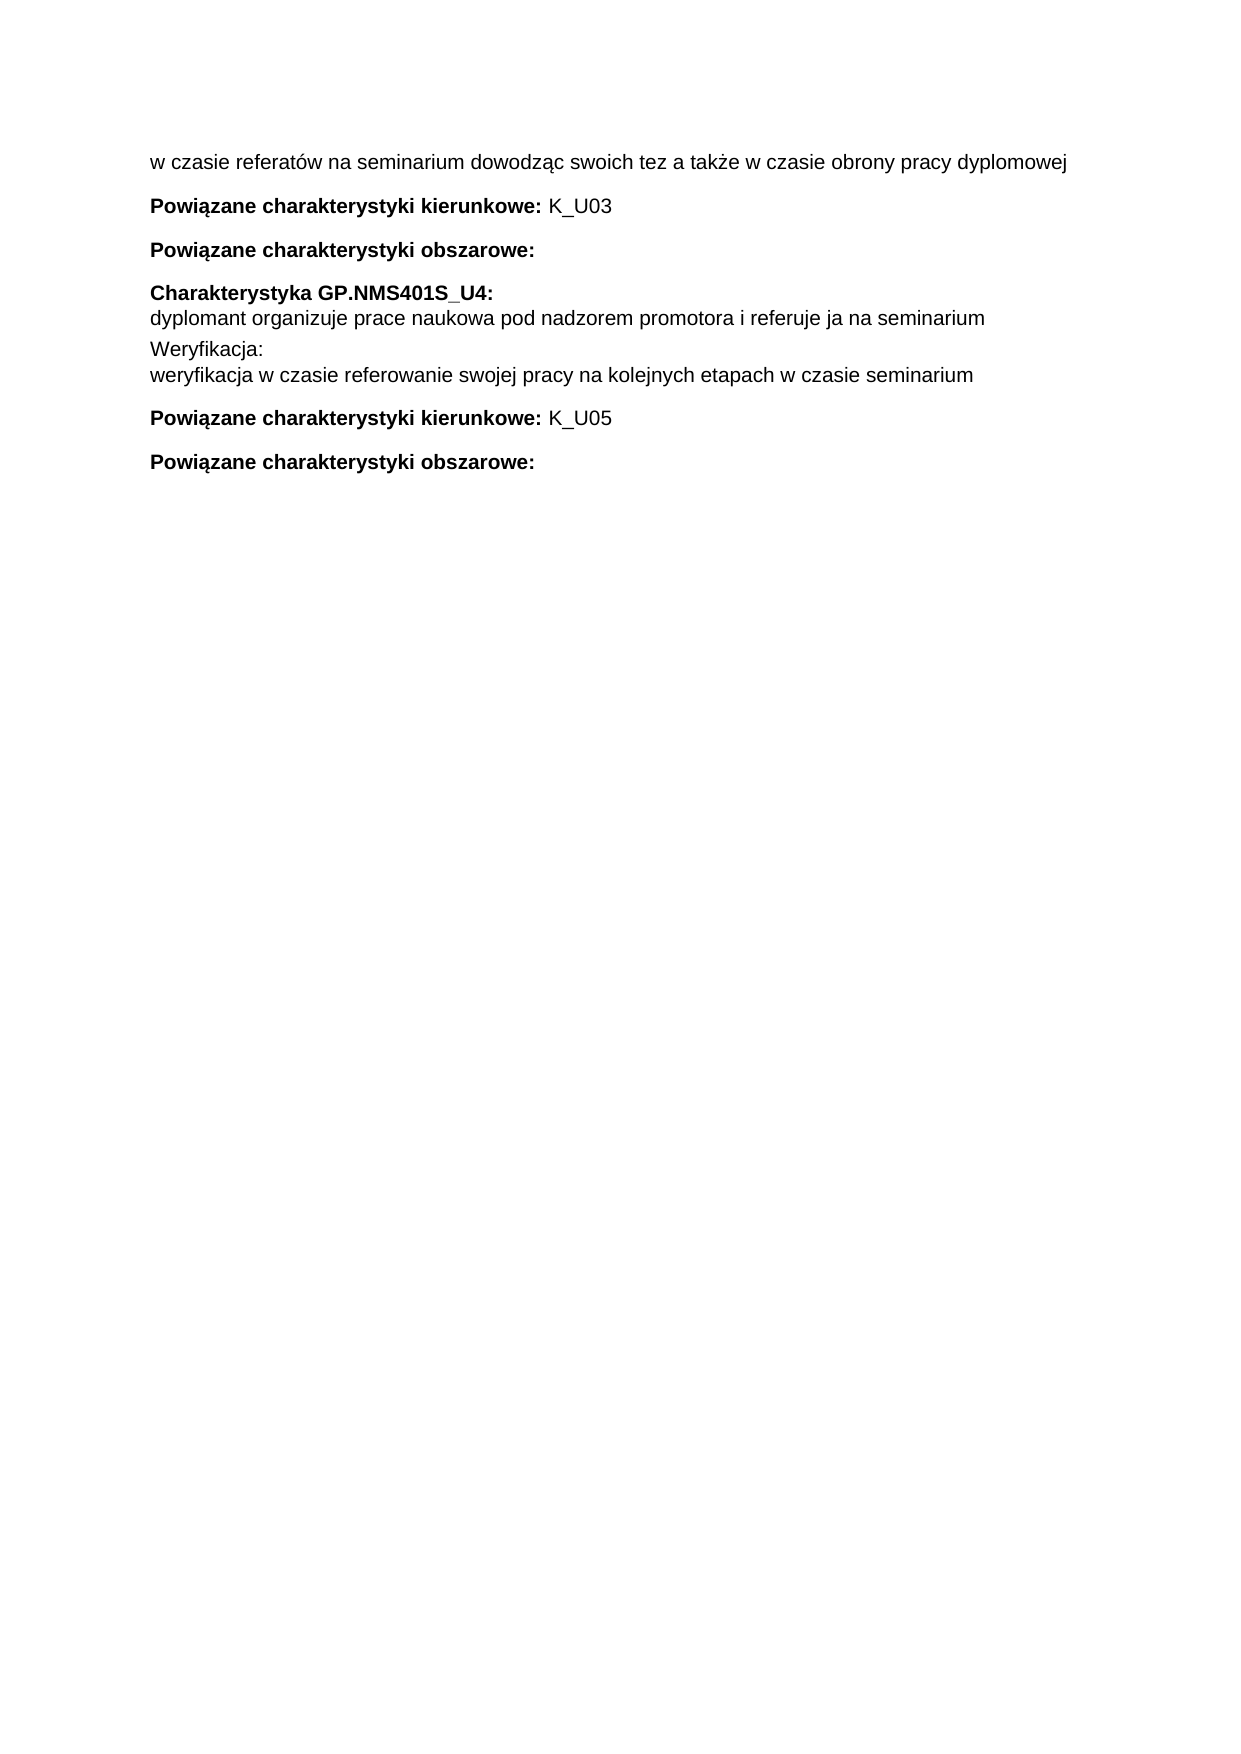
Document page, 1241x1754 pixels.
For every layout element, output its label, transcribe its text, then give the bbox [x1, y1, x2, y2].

text weryfikacja w czasie referowanie swojej pracy na kolejnych etapach w czasie seminarium [150, 362, 1090, 386]
text Weryfikacja: [150, 336, 1090, 360]
text Powiązane charakterystyki kierunkowe: K_U05 [150, 406, 1090, 430]
text Powiązane charakterystyki kierunkowe: K_U03 [150, 194, 1090, 218]
text Powiązane charakterystyki obszarowe: [150, 237, 1090, 261]
text w czasie referatów na seminarium dowodząc swoich tez a także w czasie obrony pracy dyplomowej [150, 150, 1090, 174]
text Charakterystyka GP.NMS401S_U4: [150, 281, 1090, 305]
text Powiązane charakterystyki obszarowe: [150, 450, 1090, 474]
text dyplomant organizuje prace naukowa pod nadzorem promotora i referuje ja na seminarium [150, 306, 1090, 330]
